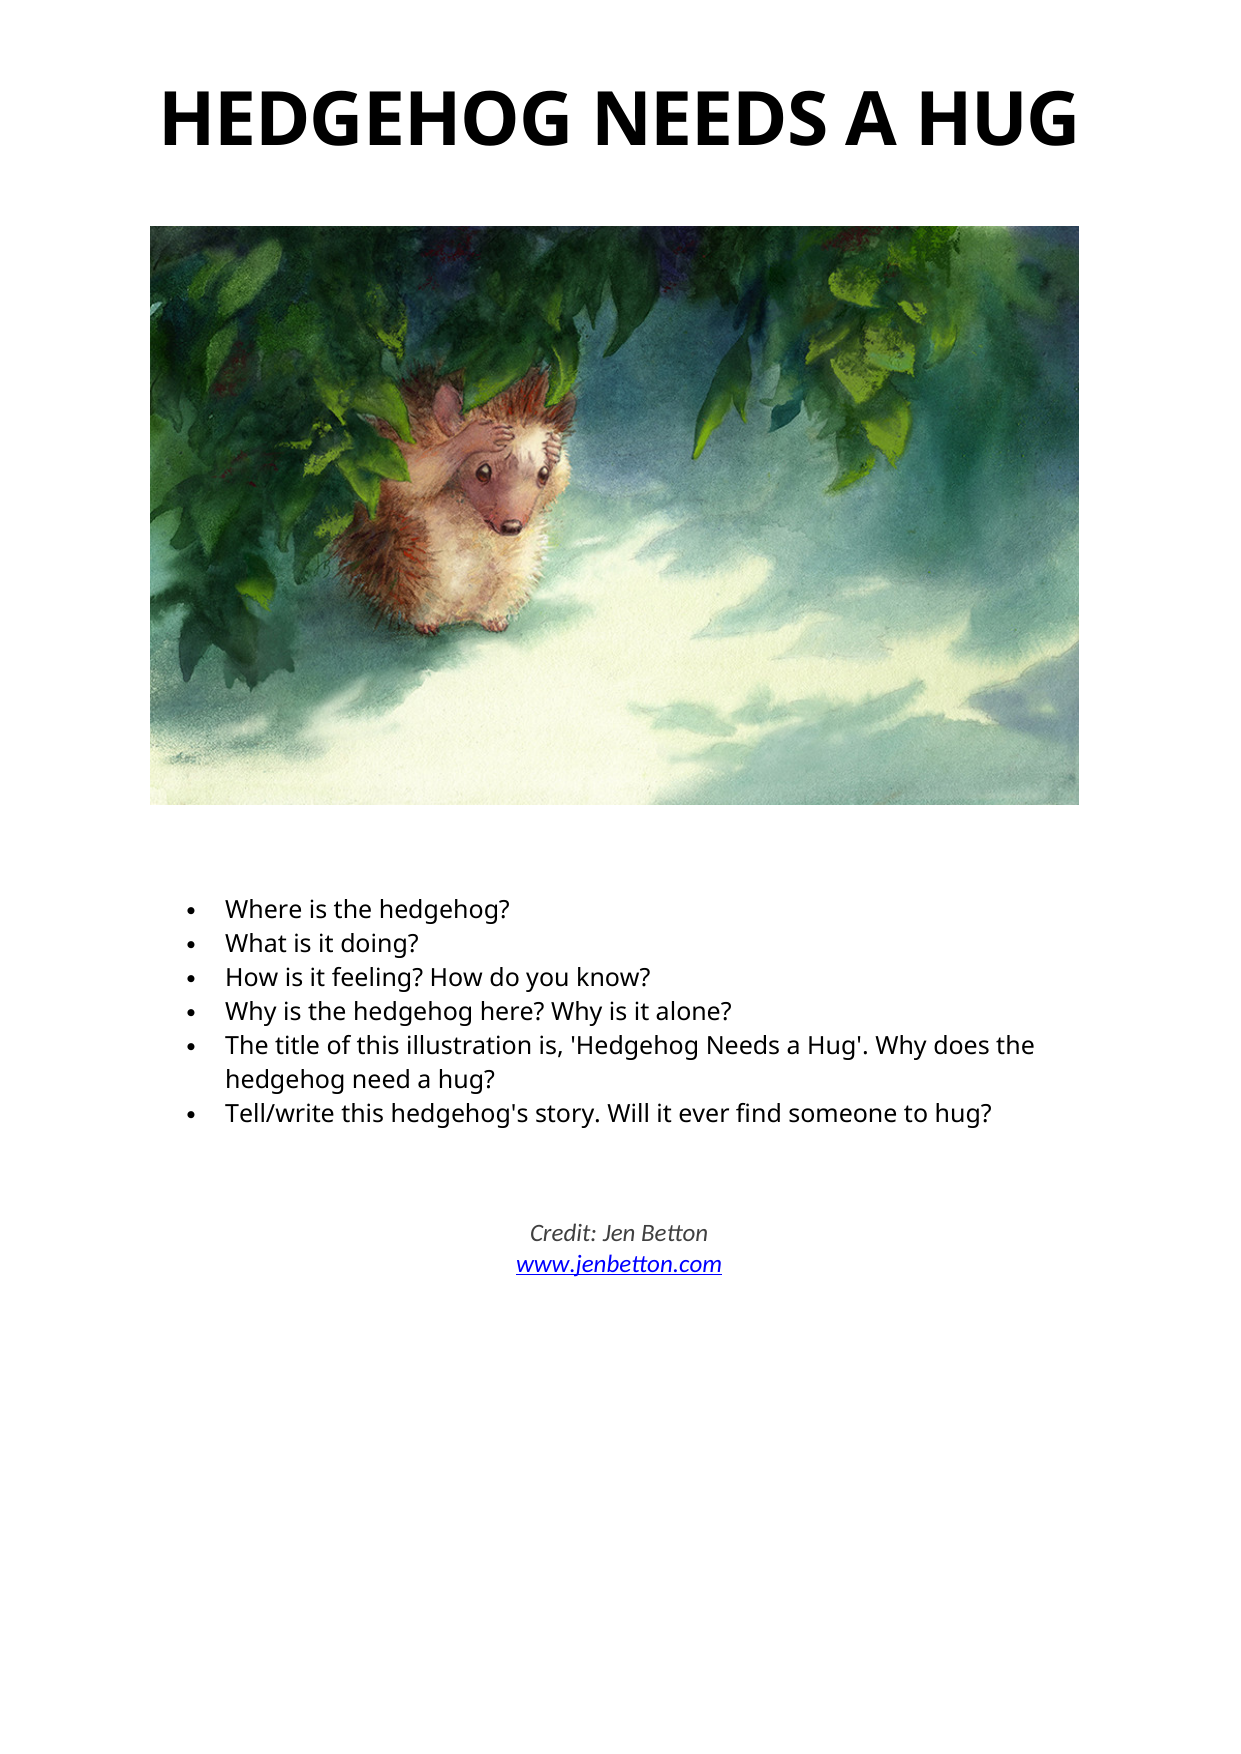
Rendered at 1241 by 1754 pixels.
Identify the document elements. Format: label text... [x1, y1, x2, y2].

list Tell/write this hedgehog's story. Will it ever find someone to hug? [187, 1096, 1090, 1130]
list Why is the hedgehog here? Why is it alone? [187, 994, 1090, 1028]
text Credit: Jen Betton www.jenbetton.com [240, 1217, 1000, 1278]
list The title of this illustration is, 'Hedgehog Needs a Hug'. Why does the hedgehog need a hug? [187, 1028, 1090, 1096]
list What is it doing? [187, 926, 1090, 960]
list How is it feeling? How do you know? [187, 960, 1090, 994]
list Where is the hedgehog? [187, 892, 1090, 926]
title HEDGEHOG NEEDS A HUG [150, 65, 1090, 167]
picture [150, 226, 1079, 805]
